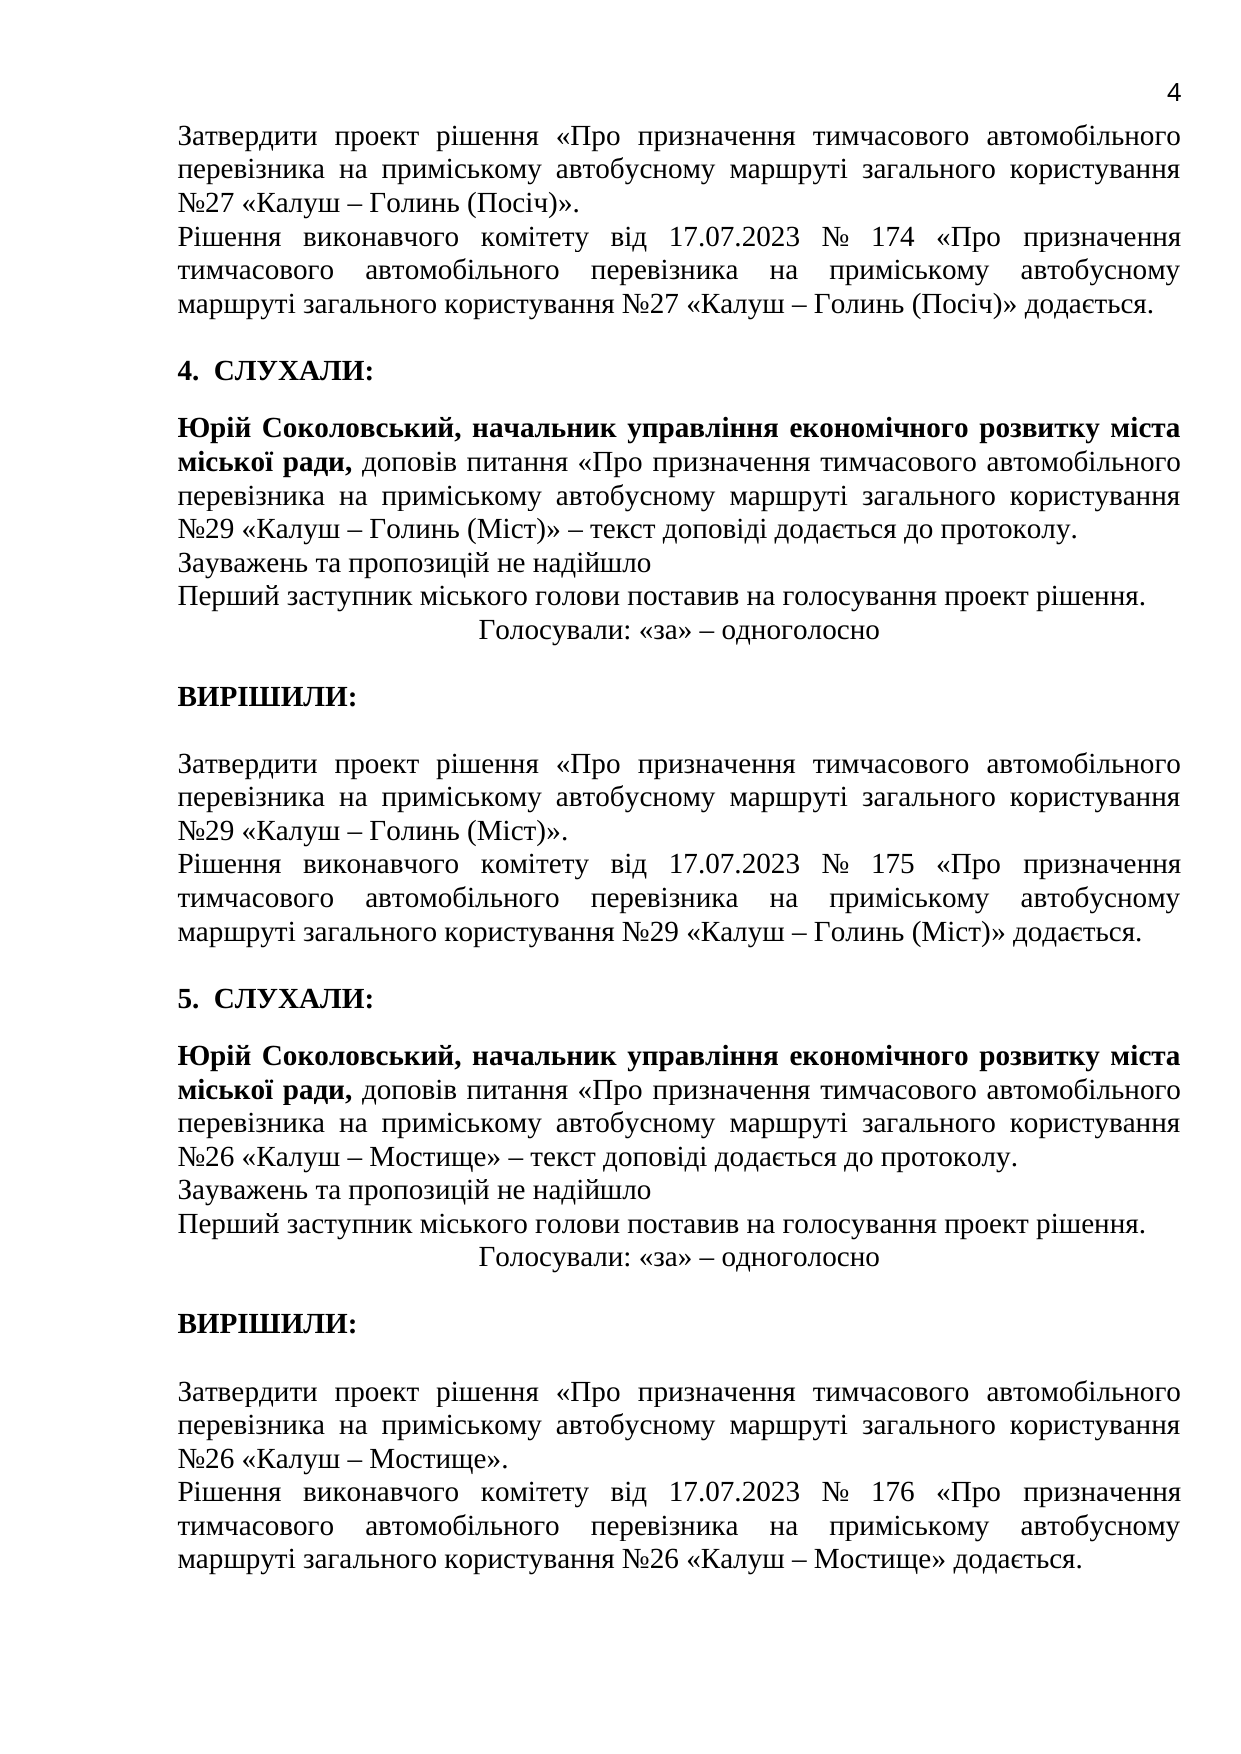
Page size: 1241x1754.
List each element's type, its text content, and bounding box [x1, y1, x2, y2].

text Рішення виконавчого комітету від 17.07.2023 № 175 «Про призначення тимчасового автомобільного перевізника на приміському автобусному маршруті загального користування №29 «Калуш – Голинь (Міст)» додається. [177, 847, 1023, 880]
text Перший заступник міського голови поставив на голосування проект рішення. [177, 578, 1181, 612]
text Юрій Соколовський, начальник управління економічного розвитку міста міської ради, доповів питання «Про призначення тимчасового автомобільного перевізника на приміському автобусному маршруті загального користування №26 «Калуш – Мостище» – текст доповіді додається до протоколу. [486, 1139, 1181, 1172]
text Рішення виконавчого комітету від 17.07.2023 № 176 «Про призначення тимчасового автомобільного перевізника на приміському автобусному маршруті загального користування №26 «Калуш – Мостище» додається. [177, 1474, 1023, 1508]
text Затвердити проект рішення «Про призначення тимчасового автомобільного перевізника на приміському автобусному маршруті загального користування №26 «Калуш – Мостище». [486, 1441, 1181, 1474]
text Перший заступник міського голови поставив на голосування проект рішення. [177, 1206, 1181, 1239]
text Затвердити проект рішення «Про призначення тимчасового автомобільного перевізника на приміському автобусному маршруті загального користування №29 «Калуш – Голинь (Міст)». [177, 746, 1181, 780]
text Зауважень та пропозицій не надійшло [177, 1172, 1181, 1206]
text Затвердити проект рішення «Про призначення тимчасового автомобільного перевізника на приміському автобусному маршруті загального користування №27 «Калуш – Голинь (Посіч)». [177, 118, 638, 152]
text Затвердити проект рішення «Про призначення тимчасового автомобільного перевізника на приміському автобусному маршруті загального користування №26 «Калуш – Мостище». [177, 1374, 638, 1407]
text Голосували: «за» – одноголосно [177, 612, 1181, 645]
text ВИРІШИЛИ: [177, 1307, 1181, 1340]
text Голосували: «за» – одноголосно [177, 1239, 1181, 1273]
text Юрій Соколовський, начальник управління економічного розвитку міста міської ради, доповів питання «Про призначення тимчасового автомобільного перевізника на приміському автобусному маршруті загального користування №29 «Калуш – Голинь (Міст)» – текст доповіді додається до протоколу. [546, 511, 1181, 545]
list 5. СЛУХАЛИ: [177, 981, 1181, 1014]
text Затвердити проект рішення «Про призначення тимчасового автомобільного перевізника на приміському автобусному маршруті загального користування №27 «Калуш – Голинь (Посіч)». [558, 185, 1181, 219]
list 4. СЛУХАЛИ: [177, 353, 1181, 386]
text Юрій Соколовський, начальник управління економічного розвитку міста міської ради, доповів питання «Про призначення тимчасового автомобільного перевізника на приміському автобусному маршруті загального користування №26 «Калуш – Мостище» – текст доповіді додається до протоколу. [177, 1038, 1181, 1105]
text Юрій Соколовський, начальник управління економічного розвитку міста міської ради, доповів питання «Про призначення тимчасового автомобільного перевізника на приміському автобусному маршруті загального користування №29 «Калуш – Голинь (Міст)» – текст доповіді додається до протоколу. [177, 411, 1181, 478]
text Зауважень та пропозицій не надійшло [177, 545, 1181, 578]
text ВИРІШИЛИ: [177, 679, 1181, 712]
text Рішення виконавчого комітету від 17.07.2023 № 174 «Про призначення тимчасового автомобільного перевізника на приміському автобусному маршруті загального користування №27 «Калуш – Голинь (Посіч)» додається. [177, 219, 1023, 252]
text Затвердити проект рішення «Про призначення тимчасового автомобільного перевізника на приміському автобусному маршруті загального користування №29 «Калуш – Голинь (Міст)». [546, 813, 1181, 847]
